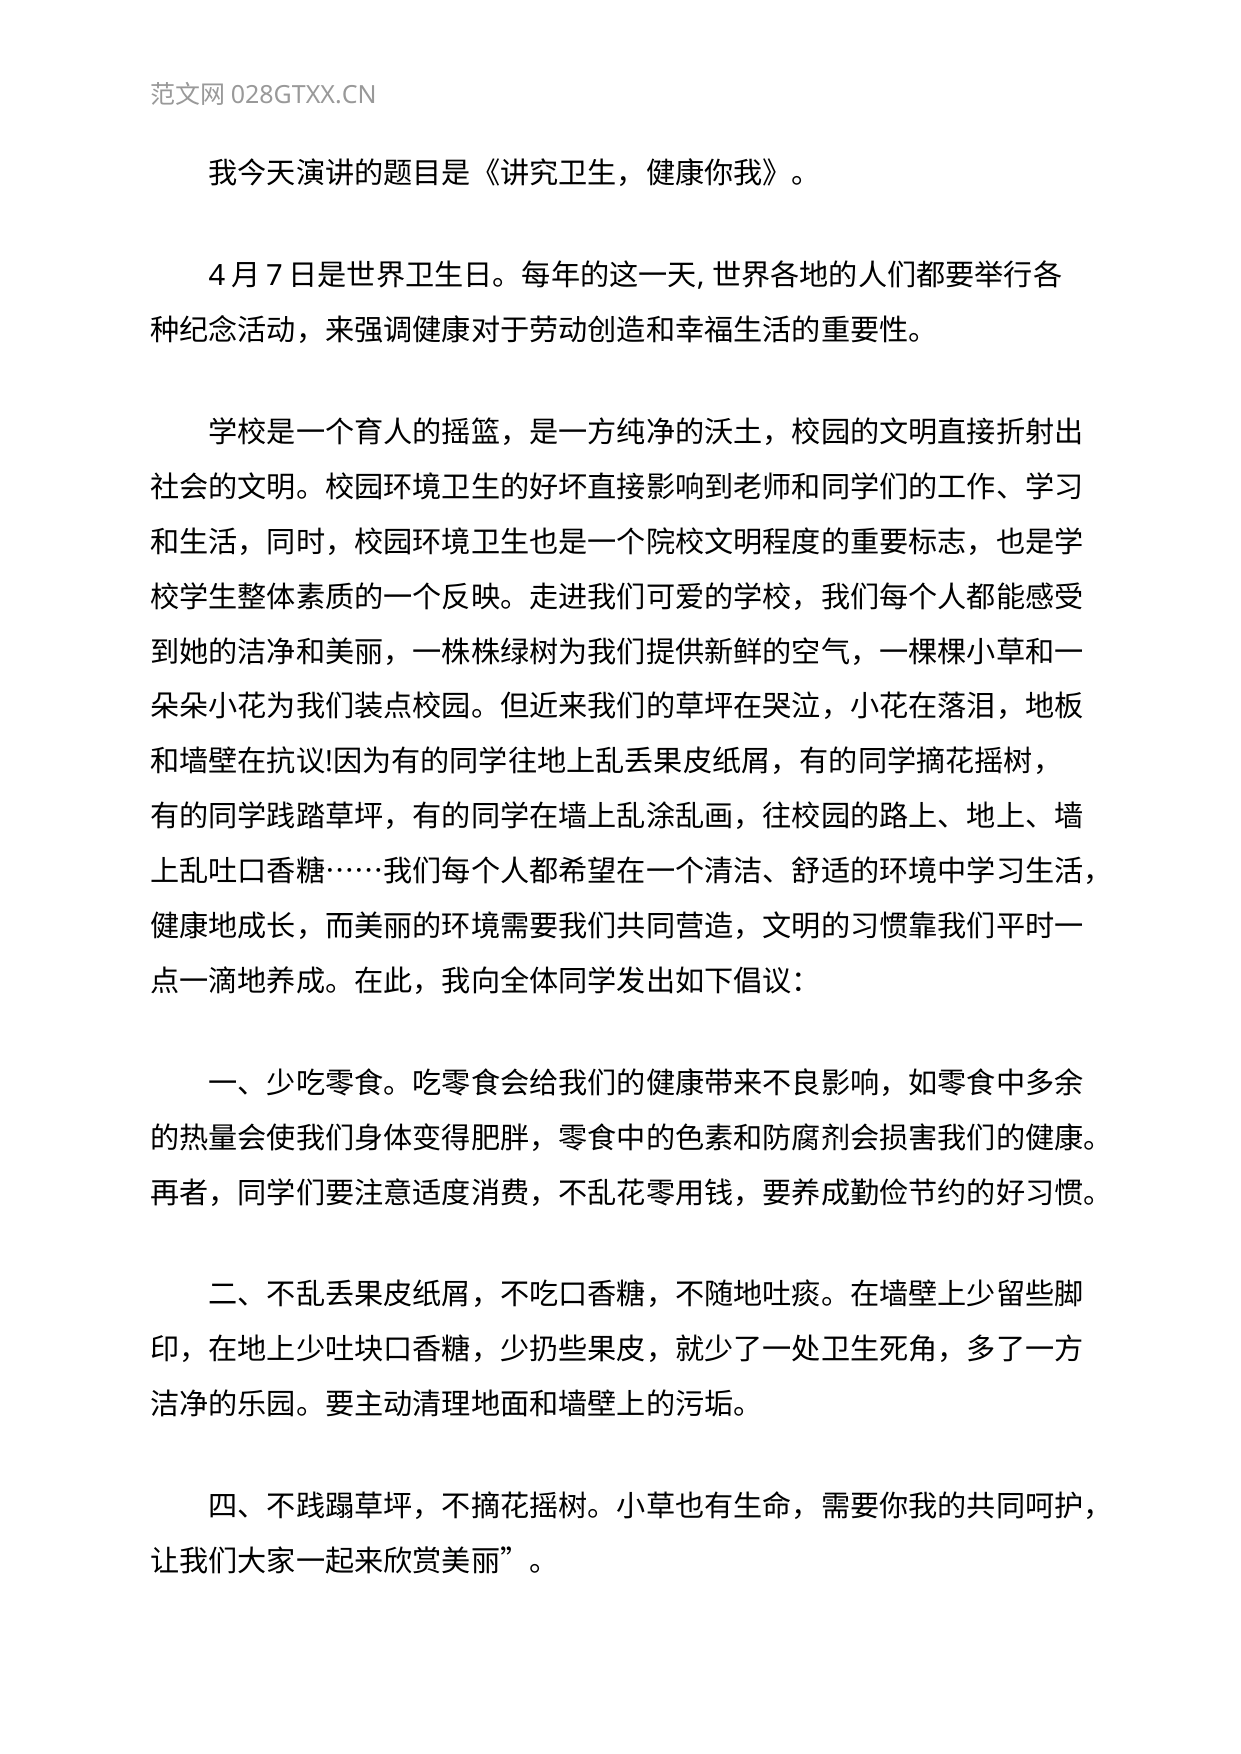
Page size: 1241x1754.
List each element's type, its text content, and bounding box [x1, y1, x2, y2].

text 4月7日是世界卫生日。每年的这一天, 世界各地的人们都要举行各种纪念活动，来强调健康对于劳动创造和幸福生活的重要性。 [150, 252, 1090, 349]
text 一、少吃零食。吃零食会给我们的健康带来不良影响，如零食中多余的热量会使我们身体变得肥胖，零食中的色素和防腐剂会损害我们的健康。再者，同学们要注意适度消费，不乱花零用钱，要养成勤俭节约的好习惯。 [150, 1059, 1090, 1211]
text 学校是一个育人的摇篮，是一方纯净的沃土，校园的文明直接折射出社会的文明。校园环境卫生的好坏直接影响到老师和同学们的工作、学习和生活，同时，校园环境卫生也是一个院校文明程度的重要标志，也是学校学生整体素质的一个反映。走进我们可爱的学校，我们每个人都能感受到她的洁净和美丽，一株株绿树为我们提供新鲜的空气，一棵棵小草和一朵朵小花为我们装点校园。但近来我们的草坪在哭泣，小花在落泪，地板和墙壁在抗议!因为有的同学往地上乱丢果皮纸屑，有的同学摘花摇树，有的同学践踏草坪，有的同学在墙上乱涂乱画，往校园的路上、地上、墙上乱吐口香糖……我们每个人都希望在一个清洁、舒适的环境中学习生活，健康地成长，而美丽的环境需要我们共同营造，文明的习惯靠我们平时一点一滴地养成。在此，我向全体同学发出如下倡议： [150, 408, 1090, 1000]
text 我今天演讲的题目是《讲究卫生，健康你我》。 [150, 150, 1090, 192]
text 二、不乱丢果皮纸屑，不吃口香糖，不随地吐痰。在墙壁上少留些脚印，在地上少吐块口香糖，少扔些果皮，就少了一处卫生死角，多了一方洁净的乐园。要主动清理地面和墙壁上的污垢。 [150, 1271, 1090, 1423]
text 四、不践蹋草坪，不摘花摇树。小草也有生命，需要你我的共同呵护，让我们大家一起来欣赏美丽”。 [150, 1482, 1090, 1580]
